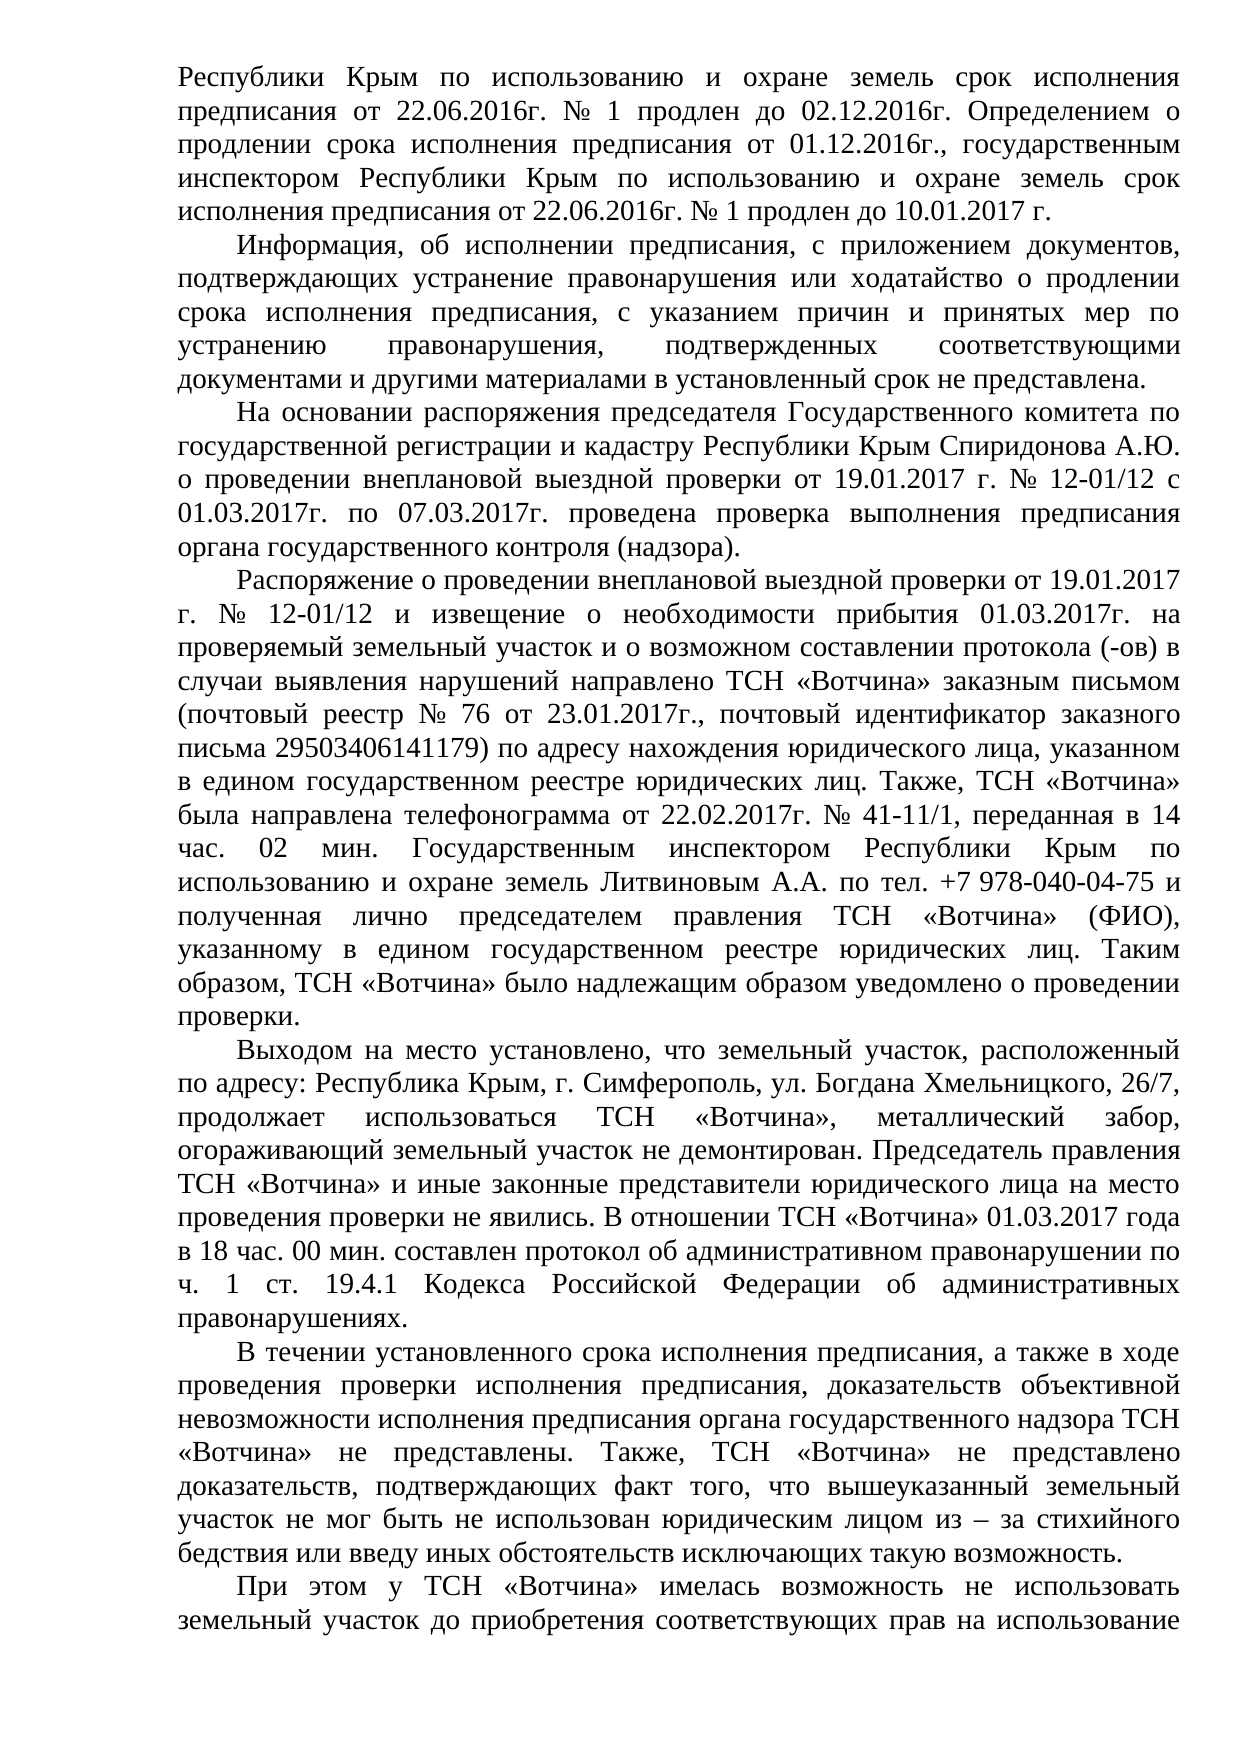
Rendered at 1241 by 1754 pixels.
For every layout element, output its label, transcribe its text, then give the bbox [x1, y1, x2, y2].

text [177, 59, 1181, 227]
text В течении установленного срока исполнения предписания, а также в ходе проведения проверки исполнения предписания, доказательств объективной невозможности исполнения предписания органа государственного надзора ТСН «Вотчина» не представлены. Также, ТСН «Вотчина» не представлено доказательств, подтверждающих факт того, что вышеуказанный земельный участок не мог быть не использован юридическим лицом из – за стихийного бедствия или введу иных обстоятельств исключающих такую возможность. [177, 1334, 1181, 1568]
text На основании распоряжения председателя Государственного комитета по государственной регистрации и кадастру Республики Крым Спиридонова А.Ю. о проведении внеплановой выездной проверки от 19.01.2017 г. № 12-01/12 с 01.03.2017г. по 07.03.2017г. проведена проверка выполнения предписания органа государственного контроля (надзора). [177, 394, 1181, 562]
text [177, 1568, 1181, 1636]
text Распоряжение о проведении внеплановой выездной проверки от 19.01.2017 г. № 12-01/12 и извещение о необходимости прибытия 01.03.2017г. на проверяемый земельный участок и о возможном составлении протокола (-ов) в случаи выявления нарушений направлено ТСН «Вотчина» заказным письмом (почтовый реестр № 76 от 23.01.2017г., почтовый идентификатор заказного письма 29503406141179) по адресу нахождения юридического лица, указанном в едином государственном реестре юридических лиц. Также, ТСН «Вотчина» была направлена телефонограмма от 22.02.2017г. № 41-11/1, переданная в 14 час. 02 мин. Государственным инспектором Республики Крым по использованию и охране земель Литвиновым А.А. по тел. +7 978-040-04-75 и полученная лично председателем правления ТСН «Вотчина» (ФИО), указанному в едином государственном реестре юридических лиц. Таким образом, ТСН «Вотчина» было надлежащим образом уведомлено о проведении проверки. [177, 562, 1181, 1032]
text Выходом на место установлено, что земельный участок, расположенный по адресу: Республика Крым, г. Симферополь, ул. Богдана Хмельницкого, 26/7, продолжает использоваться ТСН «Вотчина», металлический забор, огораживающий земельный участок не демонтирован. Председатель правления ТСН «Вотчина» и иные законные представители юридического лица на место проведения проверки не явились. В отношении ТСН «Вотчина» 01.03.2017 года в 18 час. 00 мин. составлен протокол об административном правонарушении по ч. 1 ст. 19.4.1 Кодекса Российской Федерации об административных правонарушениях. [177, 1032, 1181, 1334]
text Информация, об исполнении предписания, с приложением документов, подтверждающих устранение правонарушения или ходатайство о продлении срока исполнения предписания, с указанием причин и принятых мер по устранению правонарушения, подтвержденных соответствующими документами и другими материалами в установленный срок не представлена. [177, 227, 1181, 394]
